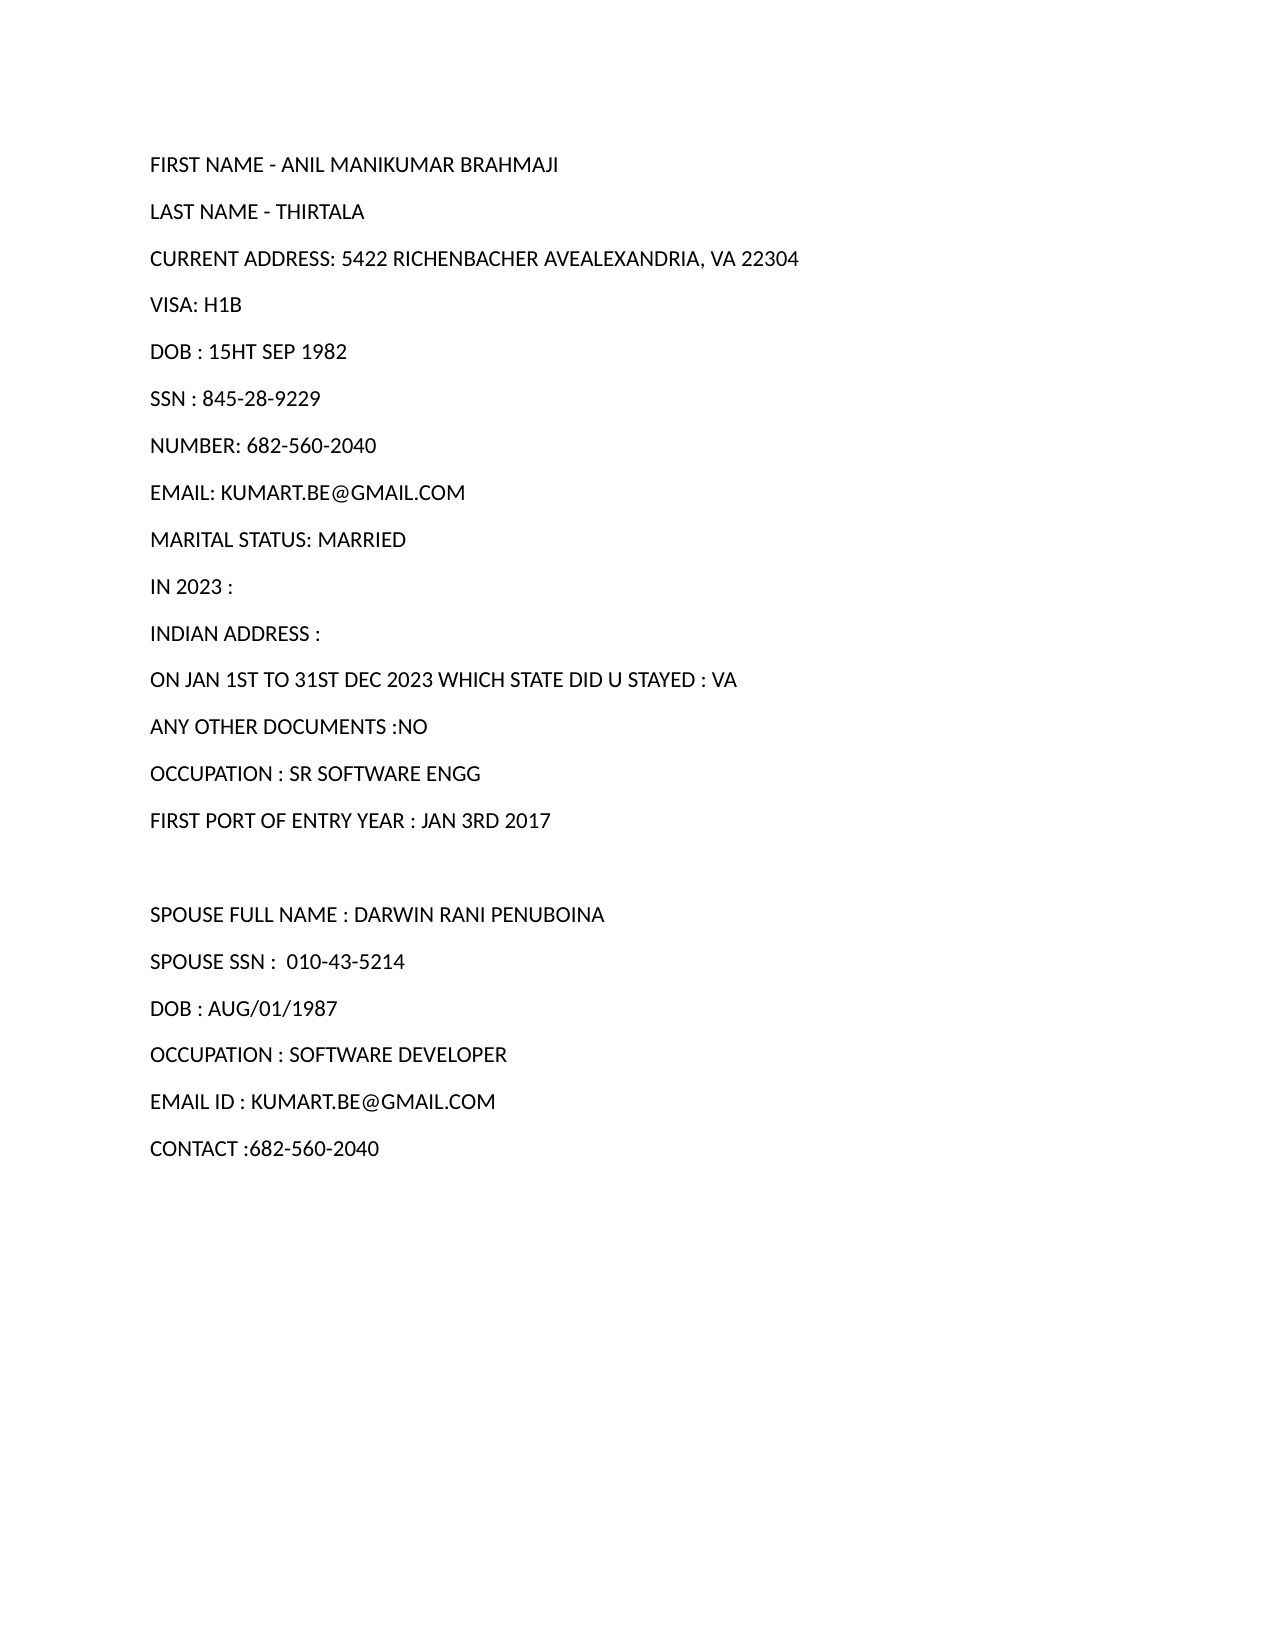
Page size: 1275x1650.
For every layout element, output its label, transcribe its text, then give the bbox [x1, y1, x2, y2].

text DOB : AUG/01/1987 [150, 994, 1125, 1022]
text SPOUSE SSN : 010-43-5214 [150, 947, 1125, 975]
text SSN : 845-28-9229 [150, 384, 1125, 412]
text OCCUPATION : SR SOFTWARE ENGG [150, 759, 1125, 787]
text FIRST NAME - ANIL MANIKUMAR BRAHMAJI [150, 150, 1125, 178]
text OCCUPATION : SOFTWARE DEVELOPER [150, 1041, 1125, 1069]
text NUMBER: 682-560-2040 [150, 431, 1125, 459]
text FIRST PORT OF ENTRY YEAR : JAN 3RD 2017 [150, 806, 1125, 834]
text DOB : 15HT SEP 1982 [150, 337, 1125, 366]
text IN 2023 : [150, 572, 1125, 600]
text LAST NAME - THIRTALA [150, 197, 1125, 225]
text ON JAN 1ST TO 31ST DEC 2023 WHICH STATE DID U STAYED : VA [150, 666, 1125, 694]
text VISA: H1B [150, 291, 1125, 319]
text MARITAL STATUS: MARRIED [150, 525, 1125, 553]
text EMAIL: KUMART.BE@GMAIL.COM [150, 478, 1125, 506]
text EMAIL ID : KUMART.BE@GMAIL.COM [150, 1087, 1125, 1116]
text ANY OTHER DOCUMENTS :NO [150, 712, 1125, 741]
text CONTACT :682-560-2040 [150, 1134, 1125, 1162]
text SPOUSE FULL NAME : DARWIN RANI PENUBOINA [150, 900, 1125, 928]
text CURRENT ADDRESS: 5422 RICHENBACHER AVEALEXANDRIA, VA 22304 [150, 244, 1125, 272]
text INDIAN ADDRESS : [150, 619, 1125, 647]
